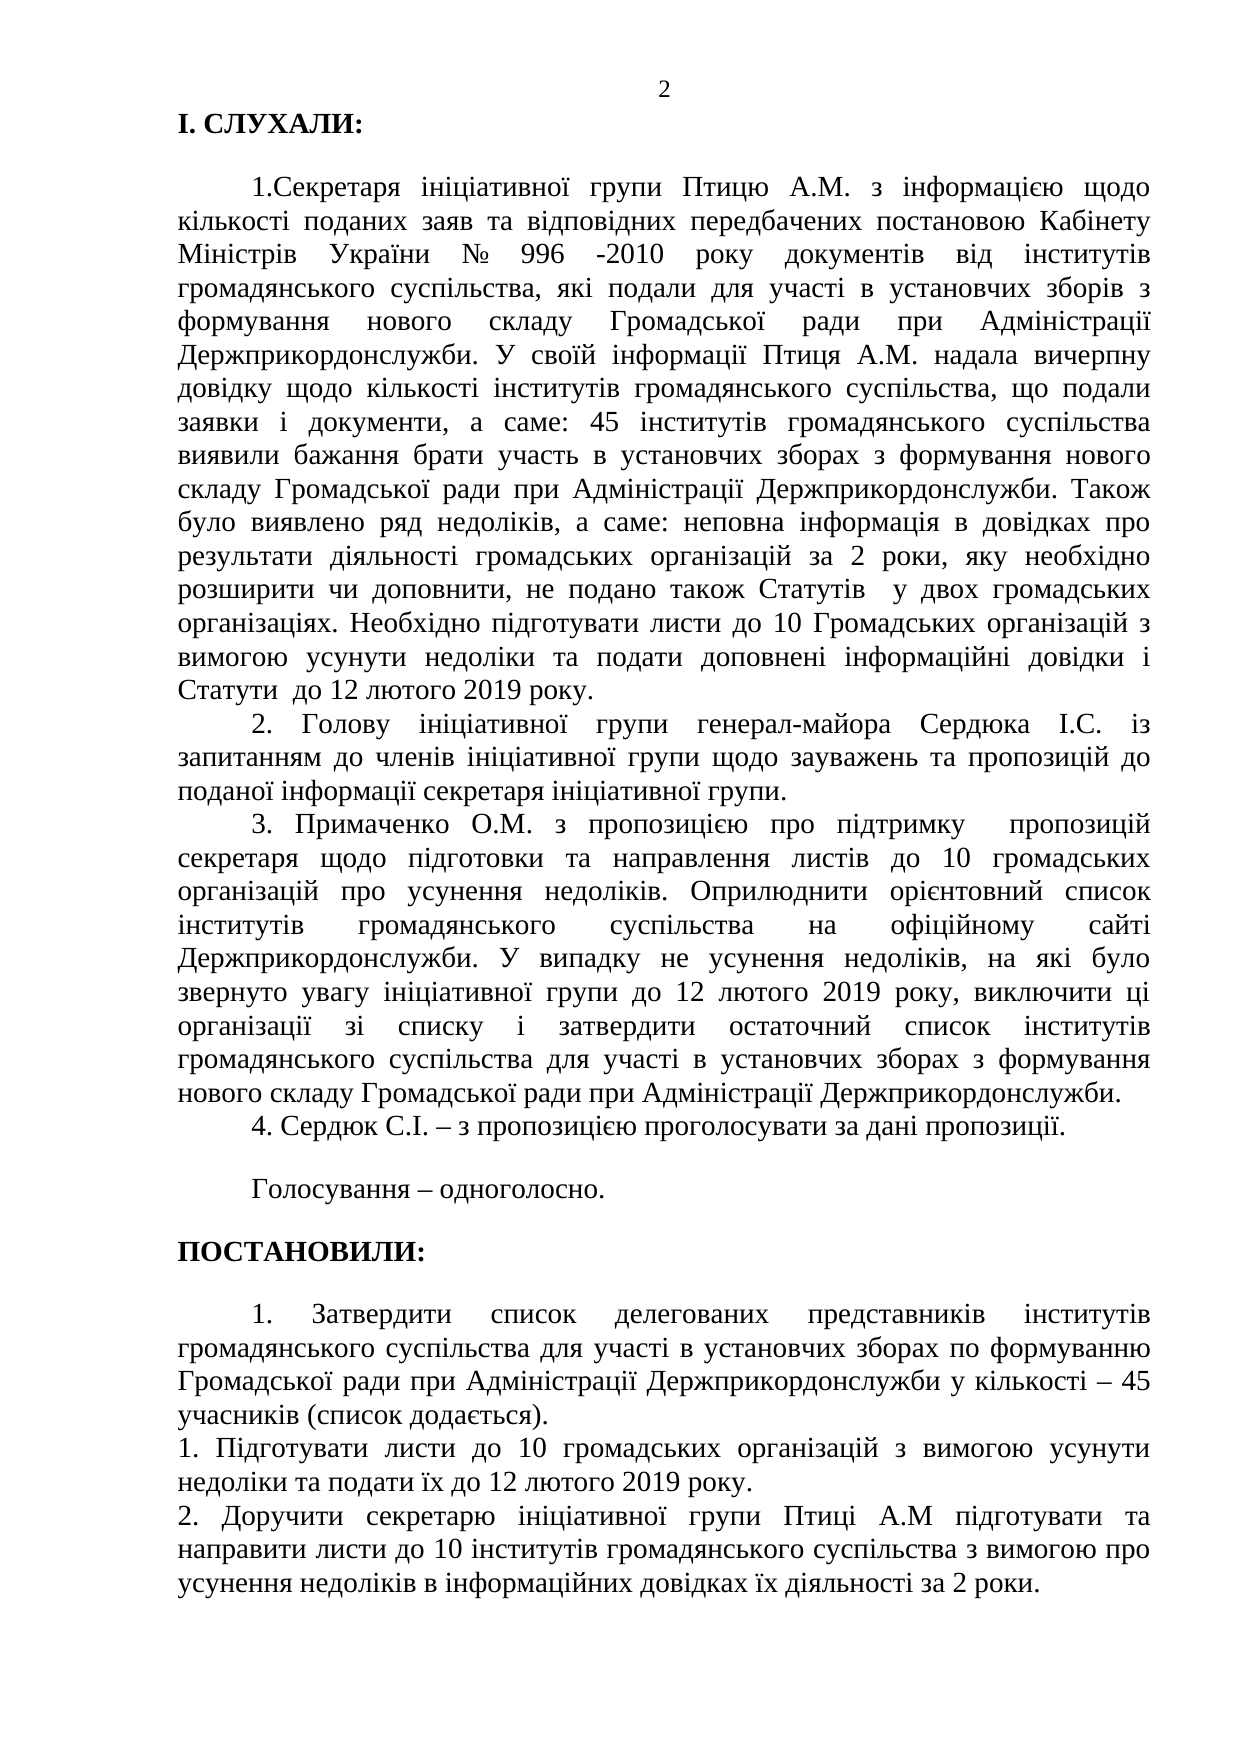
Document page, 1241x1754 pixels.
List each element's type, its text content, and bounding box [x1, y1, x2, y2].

text 2. Голову ініціативної групи генерал-майора Сердюка І.С. із запитанням до членів ініціативної групи щодо зауважень та пропозицій до поданої інформації секретаря ініціативної групи. [177, 706, 1152, 806]
text 1.Секретаря ініціативної групи Птицю А.М. з інформацією щодо кількості поданих заяв та відповідних передбачених постановою Кабінету Міністрів України № 996 -2010 року документів від інститутів громадянського суспільства, які подали для участі в установчих зборів з формування нового складу Громадської ради при Адміністрації Держприкордонслужби. У своїй інформації Птиця А.М. надала вичерпну довідку щодо кількості інститутів громадянського суспільства, що подали заявки і документи, а саме: 45 інститутів громадянського суспільства виявили бажання брати участь в установчих зборах з формування нового складу Громадської ради при Адміністрації Держприкордонслужби. Також було виявлено ряд недоліків, а саме: неповна інформація в довідках про результати діяльності громадських організацій за 2 роки, яку необхідно розширити чи доповнити, не подано також Статутів у двох громадських організаціях. Необхідно підготувати листи до 10 Громадських організацій з вимогою усунути недоліки та подати доповнені інформаційні довідки і Статути до 12 лютого 2019 року. [177, 169, 1152, 706]
text 2. Доручити секретарю ініціативної групи Птиці А.М підготувати та направити листи до 10 інститутів громадянського суспільства з вимогою про усунення недоліків в інформаційних довідках їх діяльності за 2 роки. [177, 1498, 1152, 1598]
text 4. Сердюк С.І. – з пропозицією проголосувати за дані пропозиції. [177, 1108, 1152, 1142]
text 1. Затвердити список делегованих представників інститутів громадянського суспільства для участі в установчих зборах по формуванню Громадської ради при Адміністрації Держприкордонслужби у кількості – 45 учасників (список додається). [177, 1296, 1152, 1431]
text ПОСТАНОВИЛИ: [177, 1234, 1152, 1267]
text Голосування – одноголосно. [177, 1171, 1152, 1204]
text 3. Примаченко О.М. з пропозицією про підтримку пропозицій секретаря щодо підготовки та направлення листів до 10 громадських організацій про усунення недоліків. Оприлюднити орієнтовний список інститутів громадянського суспільства на офіційному сайті Держприкордонслужби. У випадку не усунення недоліків, на які було звернуто увагу ініціативної групи до 12 лютого 2019 року, виключити ці організації зі списку і затвердити остаточний список інститутів громадянського суспільства для участі в установчих зборах з формування нового складу Громадської ради при Адміністрації Держприкордонслужби. [177, 806, 1152, 1108]
text І. СЛУХАЛИ: [177, 106, 1152, 140]
text 1. Підготувати листи до 10 громадських організацій з вимогою усунути недоліки та подати їх до 12 лютого 2019 року. [177, 1431, 1152, 1498]
